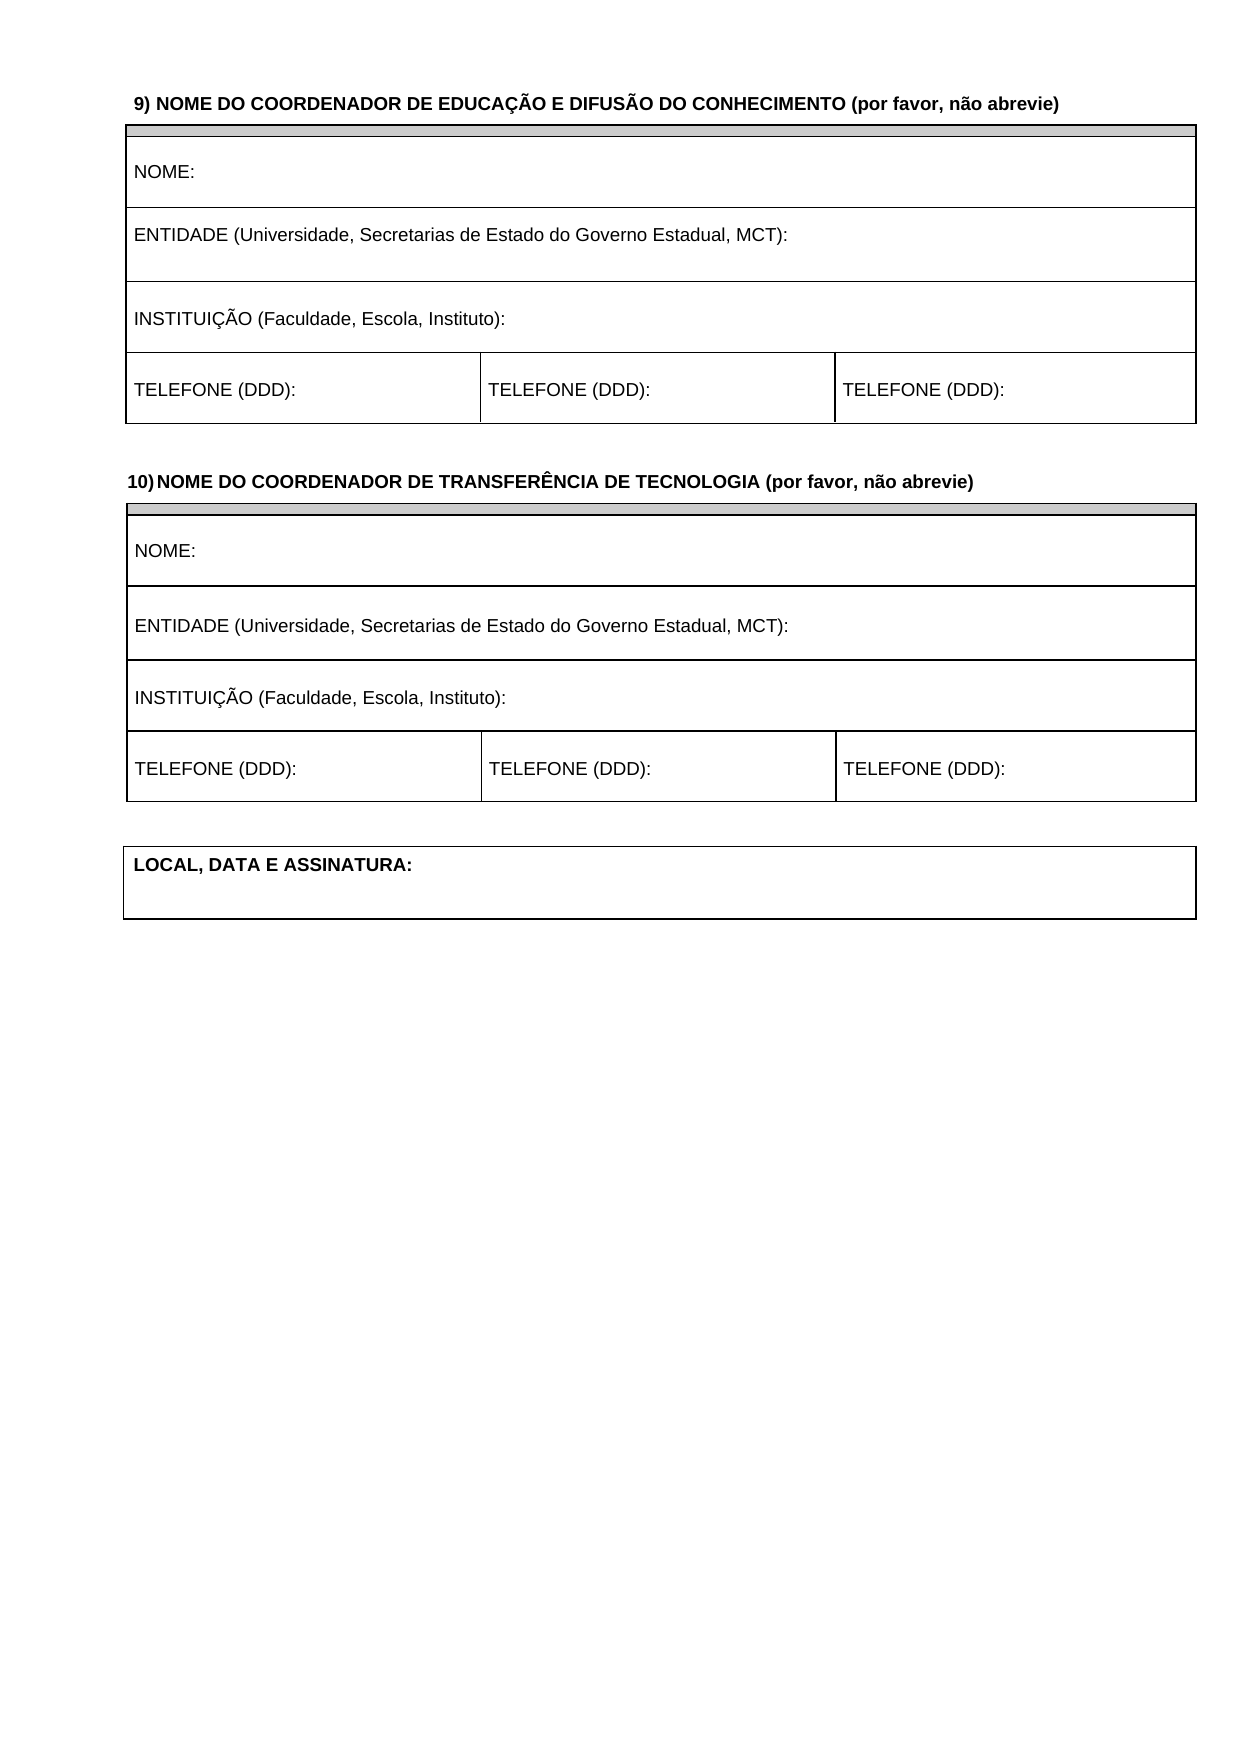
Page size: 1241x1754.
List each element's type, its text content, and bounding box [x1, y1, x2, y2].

table_header NOME DO COORDENADOR DE EDUCAÇÃO E DIFUSÃO DO CONHECIMENTO (por favor, não abrevie) [126, 89, 1196, 124]
table_cell TELEFONE (DDD): [128, 732, 481, 801]
table_cell INSTITUIÇÃO (Faculdade, Escola, Instituto): [128, 661, 1195, 730]
table_cell [127, 126, 1195, 136]
table_cell INSTITUIÇÃO (Faculdade, Escola, Instituto): [127, 282, 1195, 352]
table_cell ENTIDADE (Universidade, Secretarias de Estado do Governo Estadual, MCT): [128, 588, 1195, 659]
table_header LOCAL, DATA E ASSINATURA: [124, 847, 1195, 918]
table_cell NOME: [128, 516, 1195, 585]
table_cell TELEFONE (DDD): [836, 353, 1195, 422]
table_cell NOME: [127, 137, 1195, 207]
table_cell TELEFONE (DDD): [837, 732, 1195, 801]
table_cell TELEFONE (DDD): [482, 732, 835, 801]
table_header NOME DO COORDENADOR DE TRANSFERÊNCIA DE TECNOLOGIA (por favor, não abrevie) [127, 467, 1196, 502]
table_cell TELEFONE (DDD): [481, 353, 834, 422]
table_cell ENTIDADE (Universidade, Secretarias de Estado do Governo Estadual, MCT): [127, 210, 1195, 281]
table_cell [128, 504, 1195, 514]
table_cell TELEFONE (DDD): [127, 353, 480, 422]
